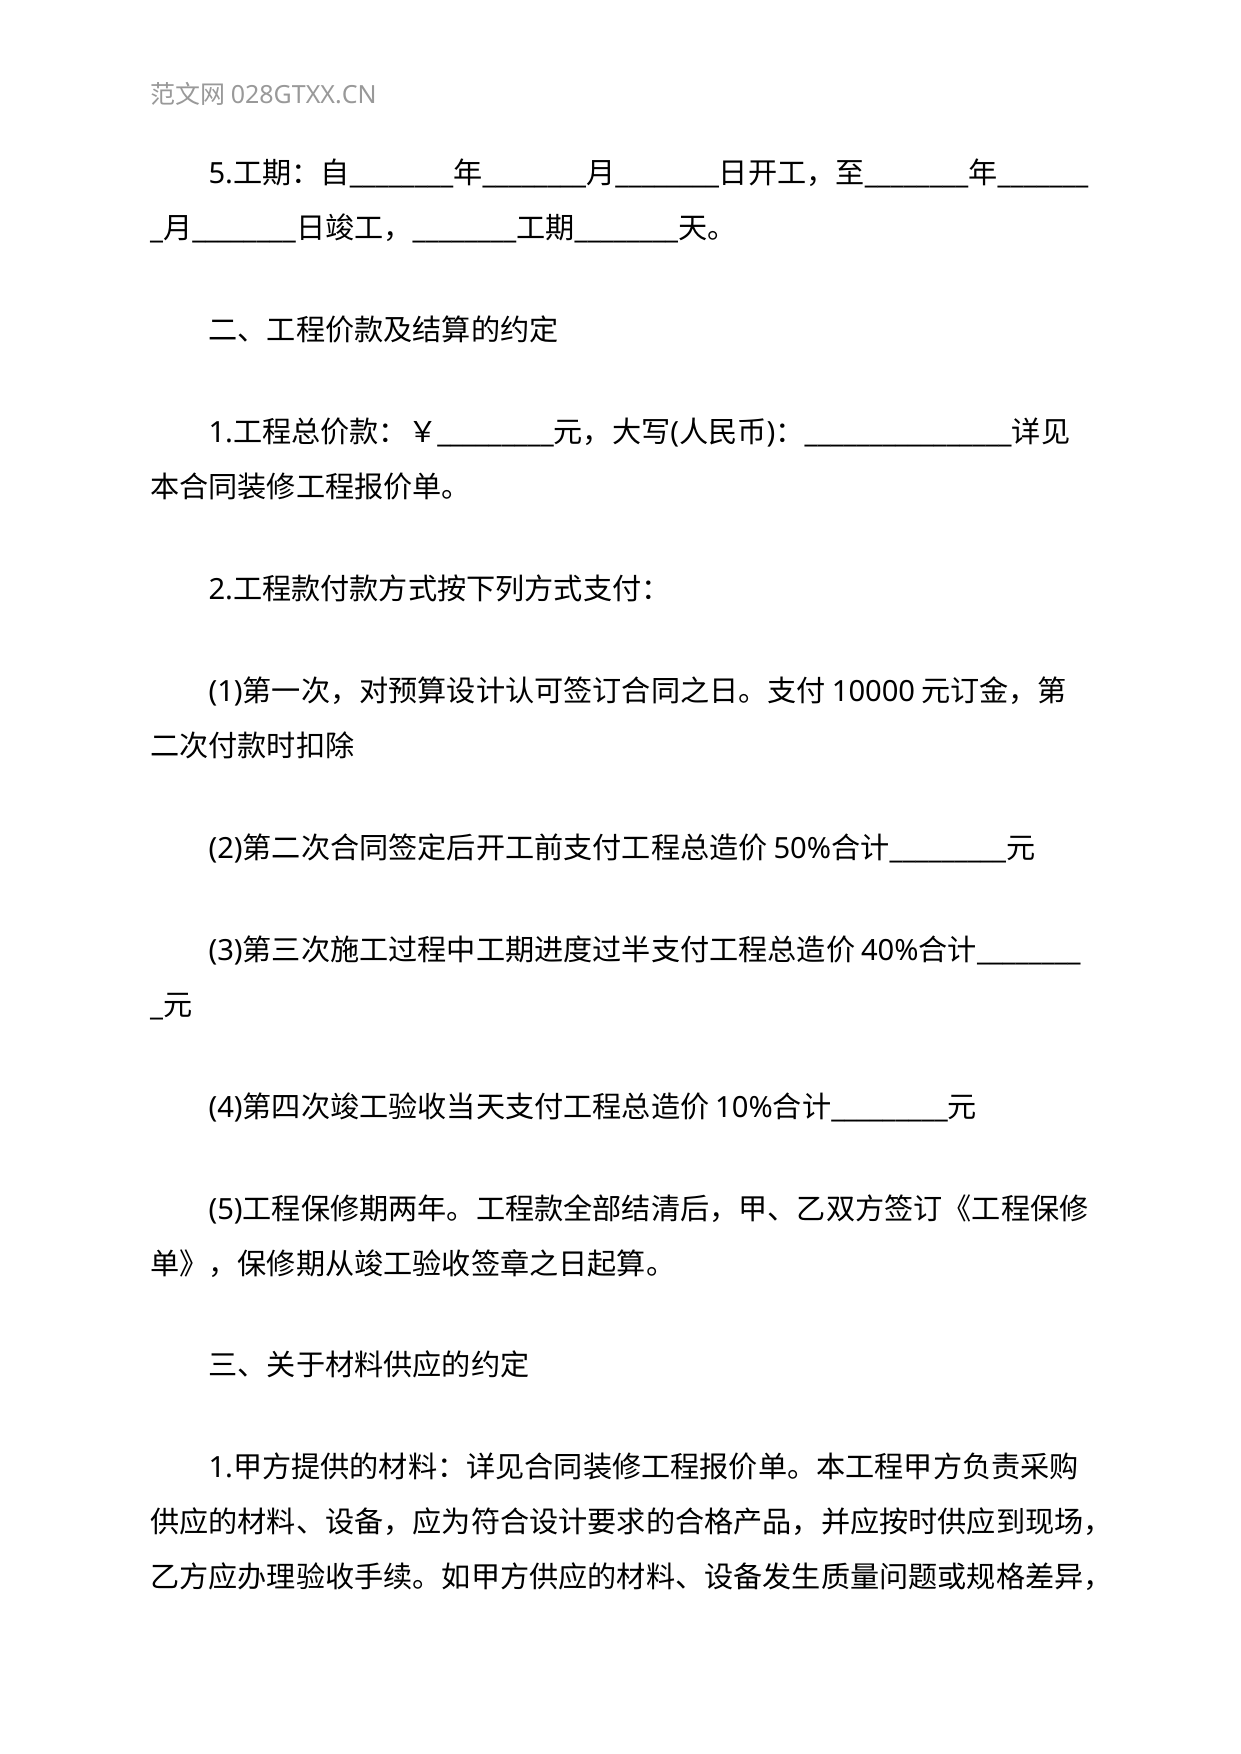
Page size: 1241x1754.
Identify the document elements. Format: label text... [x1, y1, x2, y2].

text (2)第二次合同签定后开工前支付工程总造价50%合计_________元 [150, 824, 1090, 867]
text 二、工程价款及结算的约定 [150, 307, 1090, 349]
text 2.工程款付款方式按下列方式支付： [150, 566, 1090, 608]
text 1.工程总价款：￥_________元，大写(人民币)：________________详见本合同装修工程报价单。 [150, 409, 1090, 506]
text (4)第四次竣工验收当天支付工程总造价10%合计_________元 [150, 1083, 1090, 1126]
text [150, 1444, 1090, 1596]
text (3)第三次施工过程中工期进度过半支付工程总造价40%合计_________元 [150, 926, 1090, 1024]
text (5)工程保修期两年。工程款全部结清后，甲、乙双方签订《工程保修单》，保修期从竣工验收签章之日起算。 [150, 1185, 1090, 1282]
text (1)第一次，对预算设计认可签订合同之日。支付10000元订金，第二次付款时扣除 [150, 667, 1090, 765]
text 5.工期：自________年________月________日开工，至________年________月________日竣工，________工期________天。 [150, 150, 1090, 247]
text 三、关于材料供应的约定 [150, 1342, 1090, 1384]
